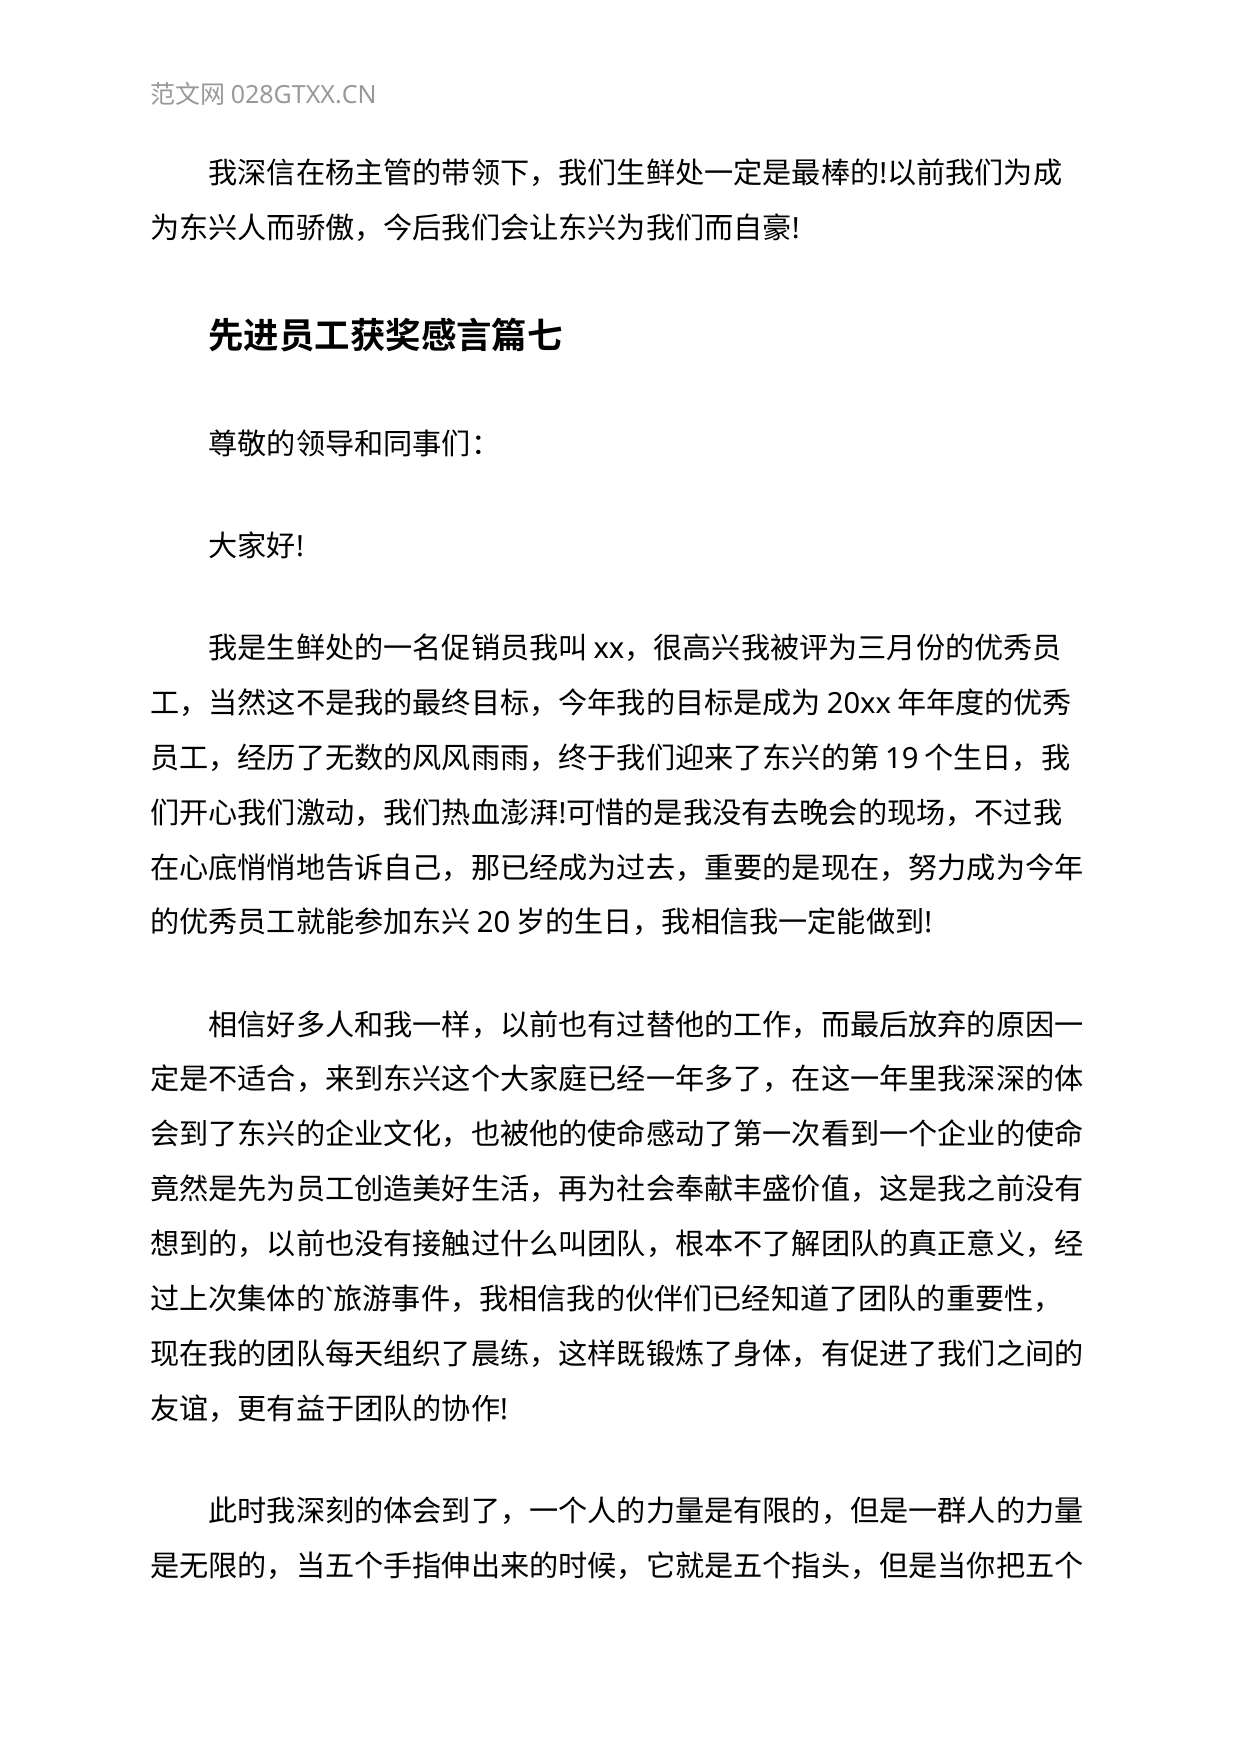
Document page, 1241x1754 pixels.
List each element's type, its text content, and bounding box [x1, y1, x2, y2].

text 先进员工获奖感言篇七 [150, 307, 1090, 358]
text 相信好多人和我一样，以前也有过替他的工作，而最后放弃的原因一定是不适合，来到东兴这个大家庭已经一年多了，在这一年里我深深的体会到了东兴的企业文化，也被他的使命感动了第一次看到一个企业的使命竟然是先为员工创造美好生活，再为社会奉献丰盛价值，这是我之前没有想到的，以前也没有接触过什么叫团队，根本不了解团队的真正意义，经过上次集体的`旅游事件，我相信我的伙伴们已经知道了团队的重要性，现在我的团队每天组织了晨练，这样既锻炼了身体，有促进了我们之间的友谊，更有益于团队的协作! [150, 1001, 1090, 1428]
text 尊敬的领导和同事们： [150, 420, 1090, 463]
text 大家好! [150, 522, 1090, 564]
text 我是生鲜处的一名促销员我叫xx，很高兴我被评为三月份的优秀员工，当然这不是我的最终目标，今年我的目标是成为20xx年年度的优秀员工，经历了无数的风风雨雨，终于我们迎来了东兴的第19个生日，我们开心我们激动，我们热血澎湃!可惜的是我没有去晚会的现场，不过我在心底悄悄地告诉自己，那已经成为过去，重要的是现在，努力成为今年的优秀员工就能参加东兴20岁的生日，我相信我一定能做到! [150, 624, 1090, 941]
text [150, 1487, 1090, 1584]
text 我深信在杨主管的带领下，我们生鲜处一定是最棒的!以前我们为成为东兴人而骄傲，今后我们会让东兴为我们而自豪! [150, 150, 1090, 247]
